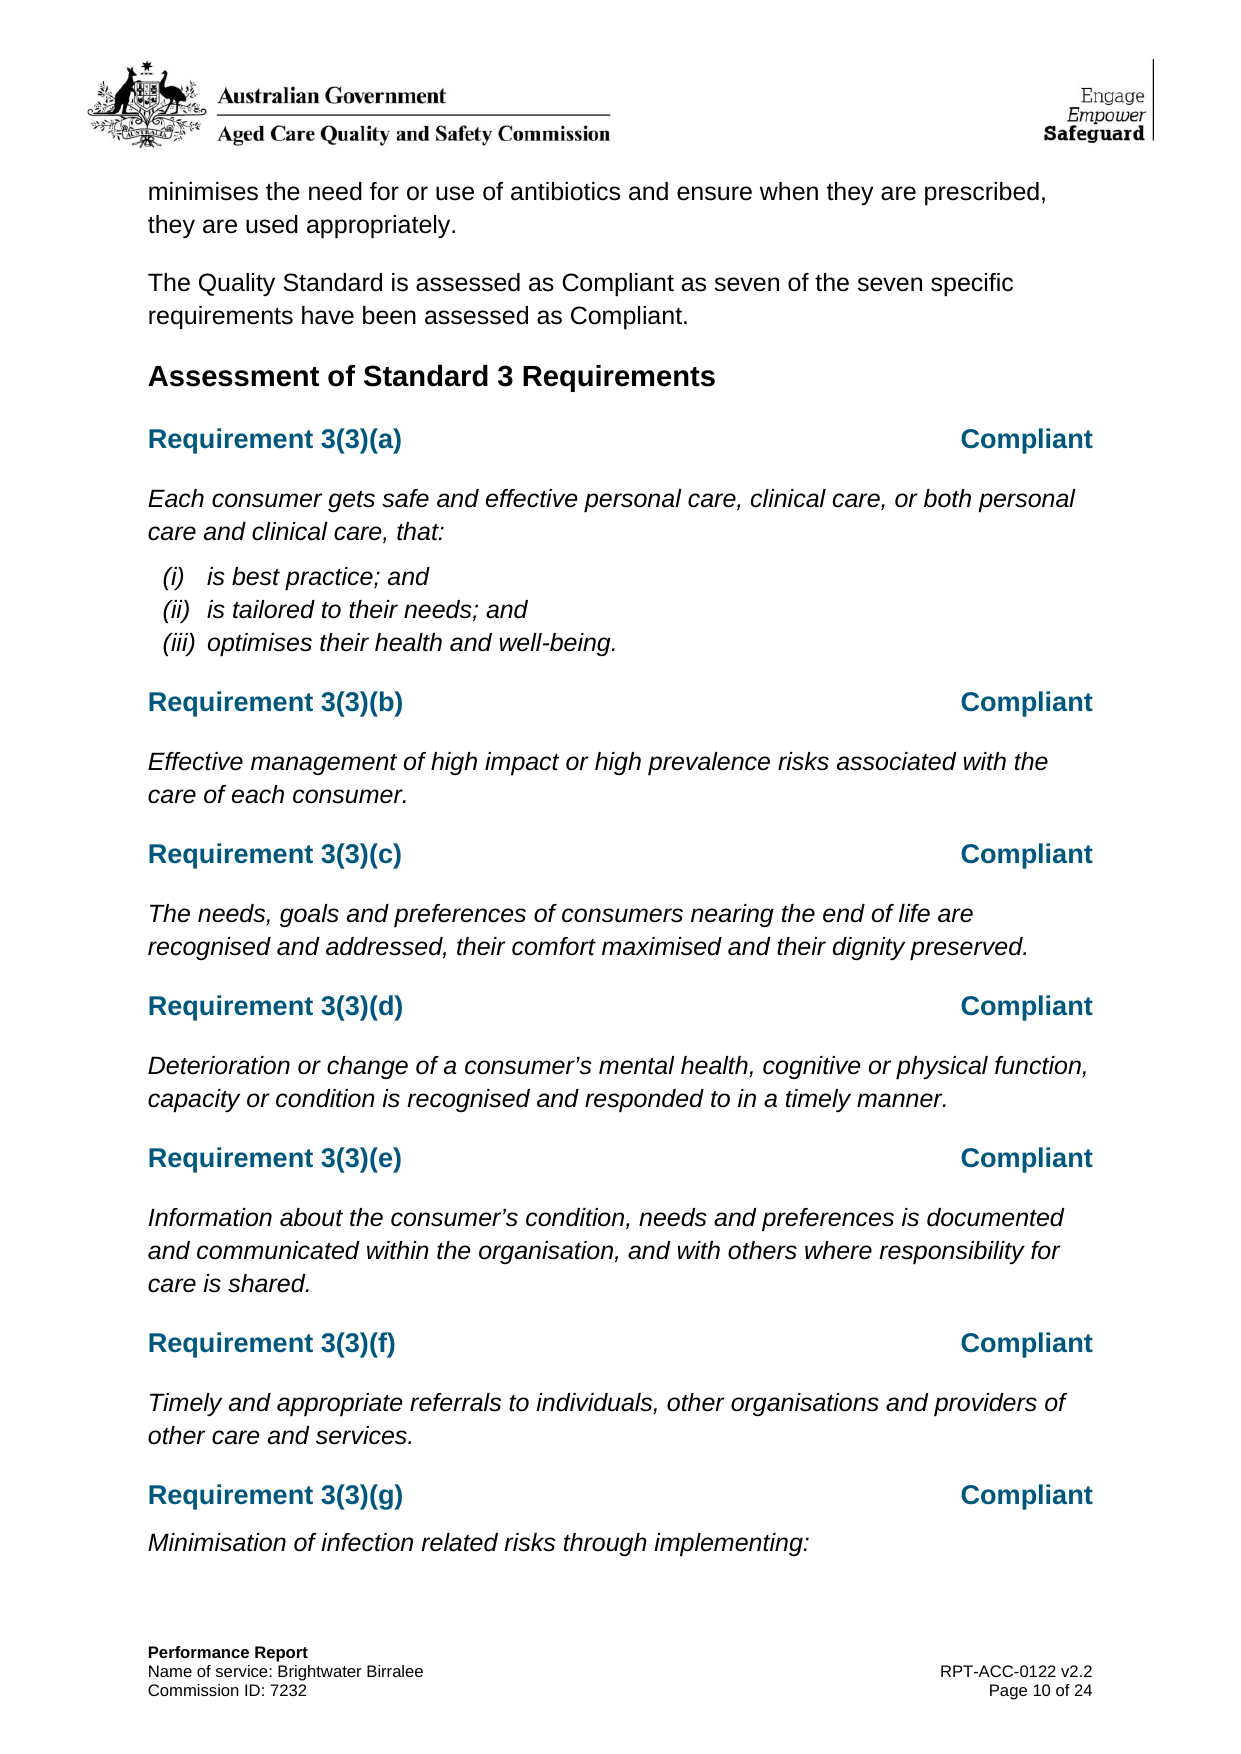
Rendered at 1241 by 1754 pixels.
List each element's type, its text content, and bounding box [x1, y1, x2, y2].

text Timely and appropriate referrals to individuals, other organisations and providers of other care and services. [148, 1388, 1092, 1450]
text Effective management of high impact or high prevalence risks associated with the care of each consumer. [148, 747, 1092, 809]
text The needs, goals and preferences of consumers nearing the end of life are recognised and addressed, their comfort maximised and their dignity preserved. [148, 899, 1092, 961]
list is tailored to their needs; and [162, 595, 1092, 624]
subtitle Requirement 3(3)(d) Compliant [148, 990, 1092, 1022]
picture [1, 0, 1241, 169]
subtitle Assessment of Standard 3 Requirements [148, 359, 1092, 393]
list optimises their health and well-being. [162, 628, 1092, 657]
subtitle Requirement 3(3)(c) Compliant [148, 838, 1092, 869]
subtitle Requirement 3(3)(e) Compliant [148, 1142, 1092, 1173]
text Deterioration or change of a consumer’s mental health, cognitive or physical function, capacity or condition is recognised and responded to in a timely manner. [148, 1051, 1092, 1113]
text Each consumer gets safe and effective personal care, clinical care, or both personal care and clinical care, that: [148, 484, 1092, 546]
text Minimisation of infection related risks through implementing: [148, 1528, 1092, 1556]
subtitle Requirement 3(3)(b) Compliant [148, 686, 1092, 718]
subtitle Requirement 3(3)(g) Compliant [148, 1479, 1092, 1511]
text The Quality Standard is assessed as Compliant as seven of the seven specific requirements have been assessed as Compliant. [148, 268, 1092, 330]
subtitle Requirement 3(3)(a) Compliant [148, 423, 1092, 454]
subtitle Requirement 3(3)(f) Compliant [148, 1327, 1092, 1358]
list is best practice; and [162, 562, 1092, 591]
text Information about the consumer’s condition, needs and preferences is documented and communicated within the organisation, and with others where responsibility for care is shared. [148, 1203, 1092, 1298]
